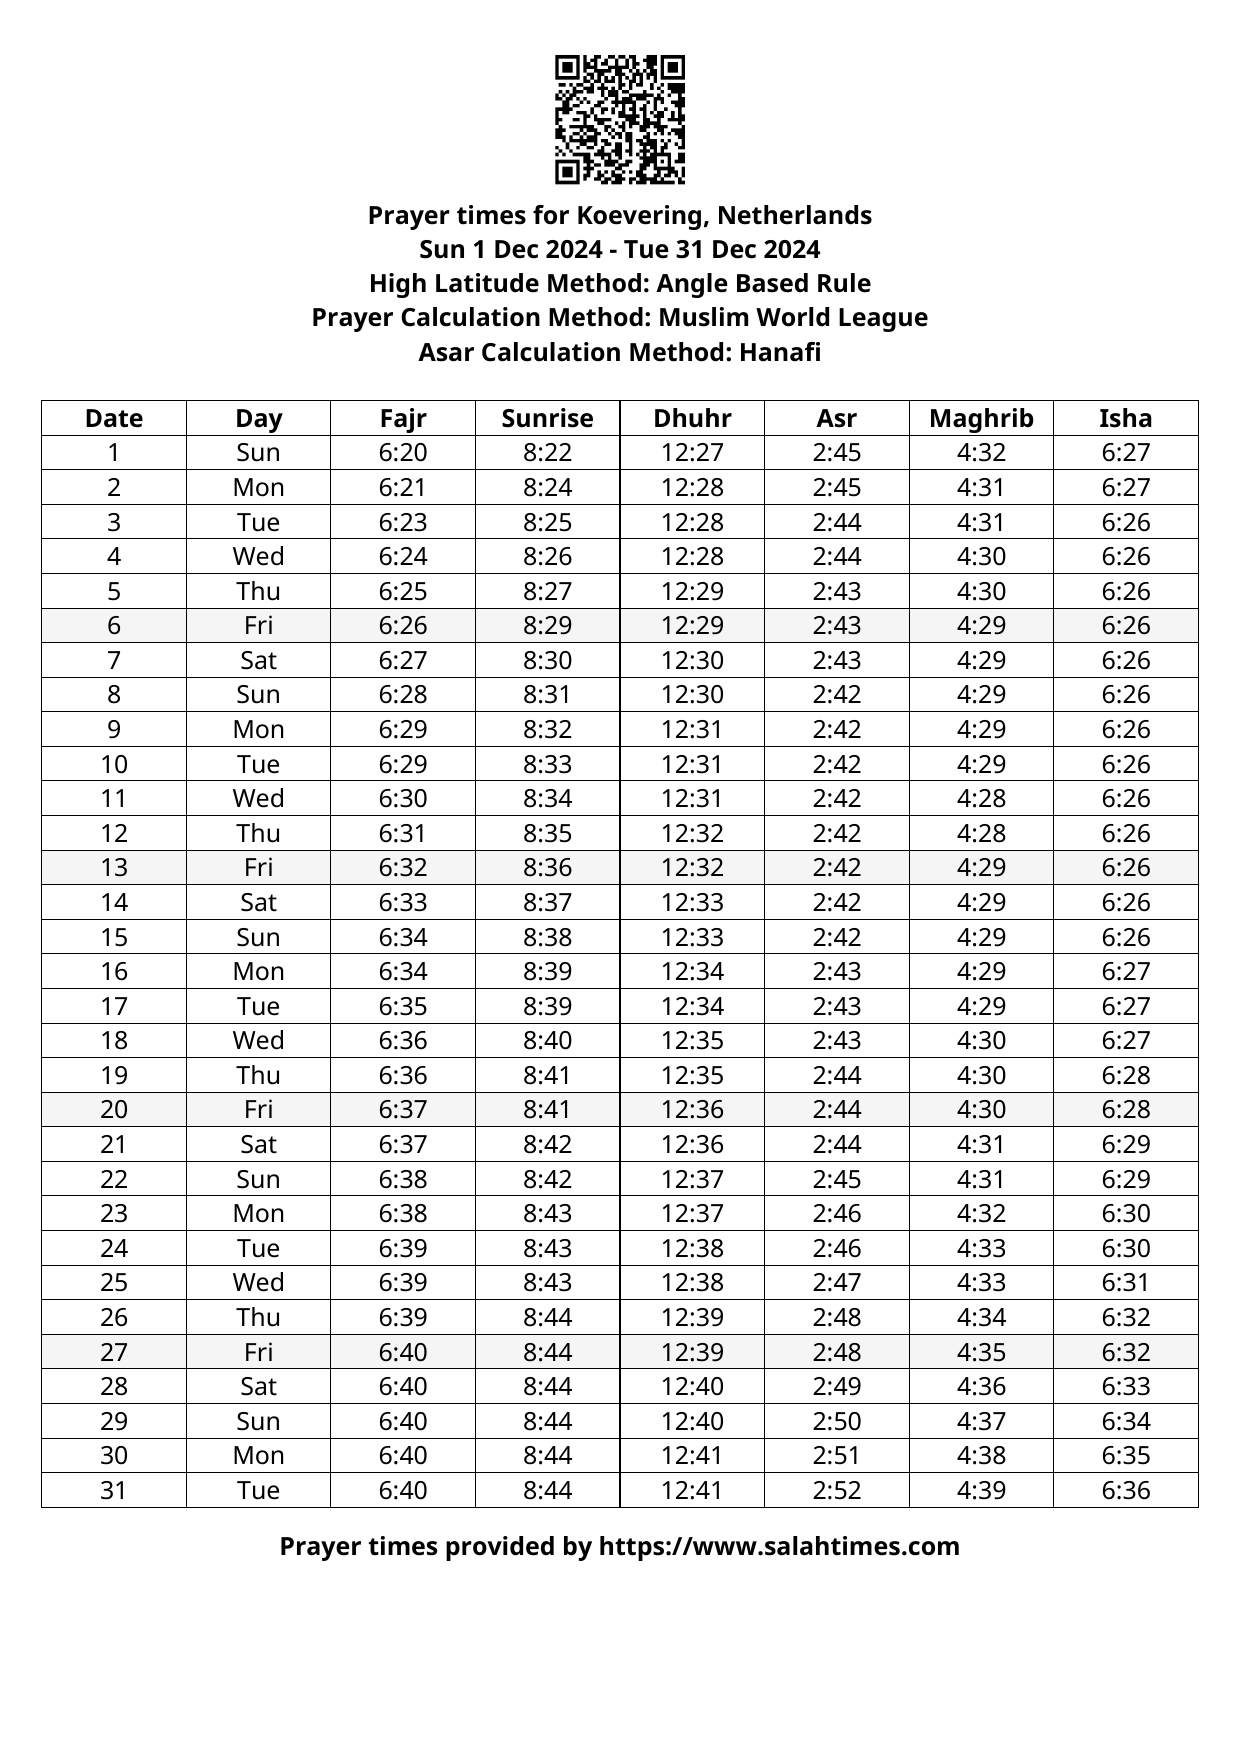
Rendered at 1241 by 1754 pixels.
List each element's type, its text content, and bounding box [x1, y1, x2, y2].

table_cell Sun [187, 678, 330, 711]
table_cell 26 [42, 1300, 186, 1334]
table_cell 6:36 [331, 1024, 475, 1057]
table_cell 6:40 [331, 1369, 475, 1403]
table_cell 25 [42, 1266, 186, 1299]
table_cell 6:28 [1054, 1093, 1198, 1126]
table_cell Wed [187, 1266, 330, 1299]
table_cell 12:37 [621, 1196, 764, 1230]
table_cell 30 [42, 1439, 186, 1472]
table_cell 19 [42, 1058, 186, 1092]
table_cell 8:29 [476, 609, 619, 642]
table_cell Mon [187, 954, 330, 988]
table_cell Mon [187, 1439, 330, 1472]
table_cell 2:47 [765, 1266, 909, 1299]
text Prayer times provided by https://www.salahtimes.com [42, 1528, 1198, 1563]
table_cell 8:22 [476, 436, 619, 469]
table_cell 4:29 [910, 678, 1053, 711]
table_cell Tue [187, 1473, 330, 1507]
table_cell 4:29 [910, 885, 1053, 919]
table_cell 2:43 [765, 989, 909, 1022]
table_cell 8:41 [476, 1093, 619, 1126]
table_cell Mon [187, 712, 330, 746]
table_cell 6:26 [1054, 885, 1198, 919]
table_cell 12:29 [621, 574, 764, 607]
table_cell 6:39 [331, 1300, 475, 1334]
table_cell 22 [42, 1162, 186, 1195]
table_cell 6:30 [1054, 1231, 1198, 1264]
text Sun 1 Dec 2024 - Tue 31 Dec 2024 [42, 232, 1198, 266]
table_cell 8:26 [476, 539, 619, 573]
table_cell 2:43 [765, 609, 909, 642]
table_cell 2 [42, 470, 186, 504]
table_cell 4 [42, 539, 186, 573]
table_cell 21 [42, 1127, 186, 1161]
table_cell 4:37 [910, 1404, 1053, 1437]
table_cell 6:23 [331, 505, 475, 538]
table_cell 3 [42, 505, 186, 538]
table_cell 4:29 [910, 712, 1053, 746]
table_cell 23 [42, 1196, 186, 1230]
table_cell 2:45 [765, 470, 909, 504]
table_cell 12:31 [621, 712, 764, 746]
table_cell Fri [187, 851, 330, 884]
table_cell 12:33 [621, 920, 764, 953]
table_cell 12:34 [621, 989, 764, 1022]
table_cell 10 [42, 747, 186, 780]
table_cell 2:43 [765, 574, 909, 607]
table_cell 8:42 [476, 1162, 619, 1195]
table_cell 2:42 [765, 920, 909, 953]
table_cell 6:26 [1054, 712, 1198, 746]
table_cell Wed [187, 539, 330, 573]
table_cell 2:44 [765, 539, 909, 573]
table_cell 8:44 [476, 1473, 619, 1507]
table_cell 4:28 [910, 816, 1053, 849]
table_cell Sun [187, 1404, 330, 1437]
table_cell 4:32 [910, 1196, 1053, 1230]
table_cell 2:42 [765, 851, 909, 884]
table_cell 20 [42, 1093, 186, 1126]
table_cell 6:38 [331, 1196, 475, 1230]
text Prayer Calculation Method: Muslim World League [42, 300, 1198, 334]
table_header Dhuhr [621, 401, 764, 434]
table_cell 4:30 [910, 1093, 1053, 1126]
table_cell 2:45 [765, 436, 909, 469]
table_cell Sat [187, 885, 330, 919]
table_cell 8:32 [476, 712, 619, 746]
table_cell 4:29 [910, 851, 1053, 884]
table_cell 6:40 [331, 1404, 475, 1437]
table_cell 4:29 [910, 643, 1053, 677]
table_cell Wed [187, 1024, 330, 1057]
table_cell 6:27 [1054, 954, 1198, 988]
table_cell 2:52 [765, 1473, 909, 1507]
table_cell 12:30 [621, 643, 764, 677]
table_cell 12:37 [621, 1162, 764, 1195]
table_cell 6:34 [1054, 1404, 1198, 1437]
table_cell 6:31 [1054, 1266, 1198, 1299]
table_cell 4:33 [910, 1231, 1053, 1264]
table_cell 11 [42, 781, 186, 815]
table_cell 12:39 [621, 1335, 764, 1368]
table_cell Wed [187, 781, 330, 815]
table_cell Sun [187, 1162, 330, 1195]
table_cell 6:37 [331, 1127, 475, 1161]
table_cell Sun [187, 436, 330, 469]
table_cell 8:42 [476, 1127, 619, 1161]
table_cell 12:39 [621, 1300, 764, 1334]
table_cell 12:31 [621, 781, 764, 815]
table_cell 6:32 [1054, 1335, 1198, 1368]
table_cell 1 [42, 436, 186, 469]
table_cell 2:43 [765, 643, 909, 677]
table_cell 8:35 [476, 816, 619, 849]
table_cell 6:26 [1054, 505, 1198, 538]
table_cell 2:42 [765, 712, 909, 746]
table_cell Fri [187, 1093, 330, 1126]
table_cell 4:31 [910, 505, 1053, 538]
table_cell 2:48 [765, 1300, 909, 1334]
table_cell 6:38 [331, 1162, 475, 1195]
table_header Fajr [331, 401, 475, 434]
table_cell 12 [42, 816, 186, 849]
table_cell 12:32 [621, 851, 764, 884]
table_cell Tue [187, 747, 330, 780]
table_header Maghrib [910, 401, 1053, 434]
table_cell 31 [42, 1473, 186, 1507]
table_cell 4:29 [910, 920, 1053, 953]
table_cell 2:42 [765, 781, 909, 815]
table_cell 12:40 [621, 1369, 764, 1403]
table_cell 8:25 [476, 505, 619, 538]
table_cell 18 [42, 1024, 186, 1057]
table_cell 6:26 [1054, 574, 1198, 607]
table_cell 6:33 [1054, 1369, 1198, 1403]
table_cell Thu [187, 816, 330, 849]
table_cell Tue [187, 1231, 330, 1264]
table_cell Sat [187, 1369, 330, 1403]
table_cell 6:40 [331, 1439, 475, 1472]
table_cell 6:27 [1054, 989, 1198, 1022]
table_cell 6:27 [1054, 436, 1198, 469]
table_cell 12:34 [621, 954, 764, 988]
table_cell 2:46 [765, 1231, 909, 1264]
table_cell 6:26 [1054, 539, 1198, 573]
table_cell 6:35 [1054, 1439, 1198, 1472]
table_cell Sat [187, 1127, 330, 1161]
table_cell Tue [187, 505, 330, 538]
table_cell 6:34 [331, 954, 475, 988]
table_cell 8:44 [476, 1335, 619, 1368]
table_cell 12:41 [621, 1439, 764, 1472]
table_cell 8:24 [476, 470, 619, 504]
table_cell 4:34 [910, 1300, 1053, 1334]
table_cell 8:40 [476, 1024, 619, 1057]
table_cell Sat [187, 643, 330, 677]
table_cell Thu [187, 1058, 330, 1092]
table_cell 2:50 [765, 1404, 909, 1437]
table_cell 8:41 [476, 1058, 619, 1092]
table_cell 8:27 [476, 574, 619, 607]
table_cell 2:42 [765, 678, 909, 711]
table_cell 8:43 [476, 1266, 619, 1299]
table_cell 6:26 [1054, 643, 1198, 677]
table_cell 24 [42, 1231, 186, 1264]
table_cell 6:29 [1054, 1162, 1198, 1195]
table_header Day [187, 401, 330, 434]
table_cell 13 [42, 851, 186, 884]
table_cell 6:39 [331, 1231, 475, 1264]
table_cell 2:49 [765, 1369, 909, 1403]
table_cell 8:31 [476, 678, 619, 711]
table_cell 6:20 [331, 436, 475, 469]
table_cell 12:40 [621, 1404, 764, 1437]
table_cell 2:43 [765, 954, 909, 988]
table_cell 6:27 [1054, 1024, 1198, 1057]
table_cell 6:28 [1054, 1058, 1198, 1092]
table_cell 12:31 [621, 747, 764, 780]
table_cell 4:30 [910, 574, 1053, 607]
table_cell 8:44 [476, 1369, 619, 1403]
table_cell 2:48 [765, 1335, 909, 1368]
table_cell 6:29 [331, 712, 475, 746]
table_cell 16 [42, 954, 186, 988]
table_cell 12:32 [621, 816, 764, 849]
table_cell 2:45 [765, 1162, 909, 1195]
table_cell Fri [187, 1335, 330, 1368]
table_cell 8:38 [476, 920, 619, 953]
table_cell 12:35 [621, 1024, 764, 1057]
table_cell 8 [42, 678, 186, 711]
table_cell 4:30 [910, 1024, 1053, 1057]
table_cell 6:32 [1054, 1300, 1198, 1334]
table_cell 12:35 [621, 1058, 764, 1092]
table_cell 6:40 [331, 1335, 475, 1368]
table_cell 4:29 [910, 989, 1053, 1022]
table_cell 4:29 [910, 747, 1053, 780]
table_cell 8:44 [476, 1404, 619, 1437]
table_cell 4:30 [910, 539, 1053, 573]
table_cell 6:26 [1054, 678, 1198, 711]
table_cell 6:39 [331, 1266, 475, 1299]
table_cell 8:39 [476, 989, 619, 1022]
table_cell 4:36 [910, 1369, 1053, 1403]
table_cell 2:42 [765, 885, 909, 919]
table_cell 27 [42, 1335, 186, 1368]
table_cell 2:42 [765, 816, 909, 849]
table_cell 8:44 [476, 1300, 619, 1334]
table_cell Mon [187, 470, 330, 504]
table_cell 6:26 [1054, 747, 1198, 780]
table_cell 4:29 [910, 609, 1053, 642]
table_cell 6:31 [331, 816, 475, 849]
table_cell 9 [42, 712, 186, 746]
table_cell 6:26 [1054, 609, 1198, 642]
table_cell 6:26 [1054, 920, 1198, 953]
table_cell 8:43 [476, 1231, 619, 1264]
table_cell 8:30 [476, 643, 619, 677]
table_cell Tue [187, 989, 330, 1022]
table_cell 12:41 [621, 1473, 764, 1507]
table_cell 2:44 [765, 1093, 909, 1126]
table_cell 7 [42, 643, 186, 677]
table_cell 6:35 [331, 989, 475, 1022]
table_cell 4:39 [910, 1473, 1053, 1507]
table_cell 6:28 [331, 678, 475, 711]
table_cell 2:51 [765, 1439, 909, 1472]
text Prayer times for Koevering, Netherlands [42, 198, 1198, 232]
table_cell 29 [42, 1404, 186, 1437]
table_cell Thu [187, 574, 330, 607]
picture [542, 41, 699, 198]
table_cell 6:24 [331, 539, 475, 573]
table_cell 6:26 [1054, 816, 1198, 849]
table_cell 6:26 [1054, 781, 1198, 815]
table_cell 2:42 [765, 747, 909, 780]
table_cell 12:28 [621, 539, 764, 573]
table_cell 8:36 [476, 851, 619, 884]
table_cell 6:36 [331, 1058, 475, 1092]
table_cell 4:32 [910, 436, 1053, 469]
table_cell 12:38 [621, 1266, 764, 1299]
table_cell 6:29 [331, 747, 475, 780]
table_cell 12:33 [621, 885, 764, 919]
table_cell 15 [42, 920, 186, 953]
table_cell 8:34 [476, 781, 619, 815]
table_cell 8:39 [476, 954, 619, 988]
text High Latitude Method: Angle Based Rule [42, 266, 1198, 300]
table_cell 6:21 [331, 470, 475, 504]
table_cell 6:32 [331, 851, 475, 884]
table_header Sunrise [476, 401, 619, 434]
table_header Isha [1054, 401, 1198, 434]
table_cell 4:29 [910, 954, 1053, 988]
table_cell Sun [187, 920, 330, 953]
table_cell Thu [187, 1300, 330, 1334]
table_cell 6:40 [331, 1473, 475, 1507]
table_cell 4:31 [910, 1162, 1053, 1195]
table_cell 4:35 [910, 1335, 1053, 1368]
table_cell 12:28 [621, 470, 764, 504]
table_cell 12:27 [621, 436, 764, 469]
table_cell 12:36 [621, 1093, 764, 1126]
table_cell 8:33 [476, 747, 619, 780]
table_cell 6:37 [331, 1093, 475, 1126]
table_cell 12:30 [621, 678, 764, 711]
table_header Date [42, 401, 186, 434]
table_cell 12:29 [621, 609, 764, 642]
table_cell 4:38 [910, 1439, 1053, 1472]
table_cell Fri [187, 609, 330, 642]
table_cell 6:27 [1054, 470, 1198, 504]
table_cell 4:31 [910, 470, 1053, 504]
table_cell 4:30 [910, 1058, 1053, 1092]
table_cell 6:26 [331, 609, 475, 642]
table_cell 6:30 [1054, 1196, 1198, 1230]
table_cell 2:43 [765, 1024, 909, 1057]
table_cell Mon [187, 1196, 330, 1230]
table_cell 4:31 [910, 1127, 1053, 1161]
table_cell 6:30 [331, 781, 475, 815]
table_cell 6:36 [1054, 1473, 1198, 1507]
table_cell 6:34 [331, 920, 475, 953]
table_cell 28 [42, 1369, 186, 1403]
table_cell 12:38 [621, 1231, 764, 1264]
table_cell 14 [42, 885, 186, 919]
table_cell 2:44 [765, 1058, 909, 1092]
table_cell 5 [42, 574, 186, 607]
table_cell 12:36 [621, 1127, 764, 1161]
table_cell 6 [42, 609, 186, 642]
table_cell 8:44 [476, 1439, 619, 1472]
table_cell 6:27 [331, 643, 475, 677]
table_cell 2:44 [765, 1127, 909, 1161]
table_cell 4:33 [910, 1266, 1053, 1299]
table_cell 4:28 [910, 781, 1053, 815]
table_cell 2:46 [765, 1196, 909, 1230]
table_cell 6:26 [1054, 851, 1198, 884]
table_cell 12:28 [621, 505, 764, 538]
table_cell 8:37 [476, 885, 619, 919]
text Asar Calculation Method: Hanafi [42, 334, 1198, 368]
table_cell 2:44 [765, 505, 909, 538]
table_cell 17 [42, 989, 186, 1022]
table_cell 8:43 [476, 1196, 619, 1230]
table_header Asr [765, 401, 909, 434]
table_cell 6:29 [1054, 1127, 1198, 1161]
table_cell 6:33 [331, 885, 475, 919]
table_cell 6:25 [331, 574, 475, 607]
